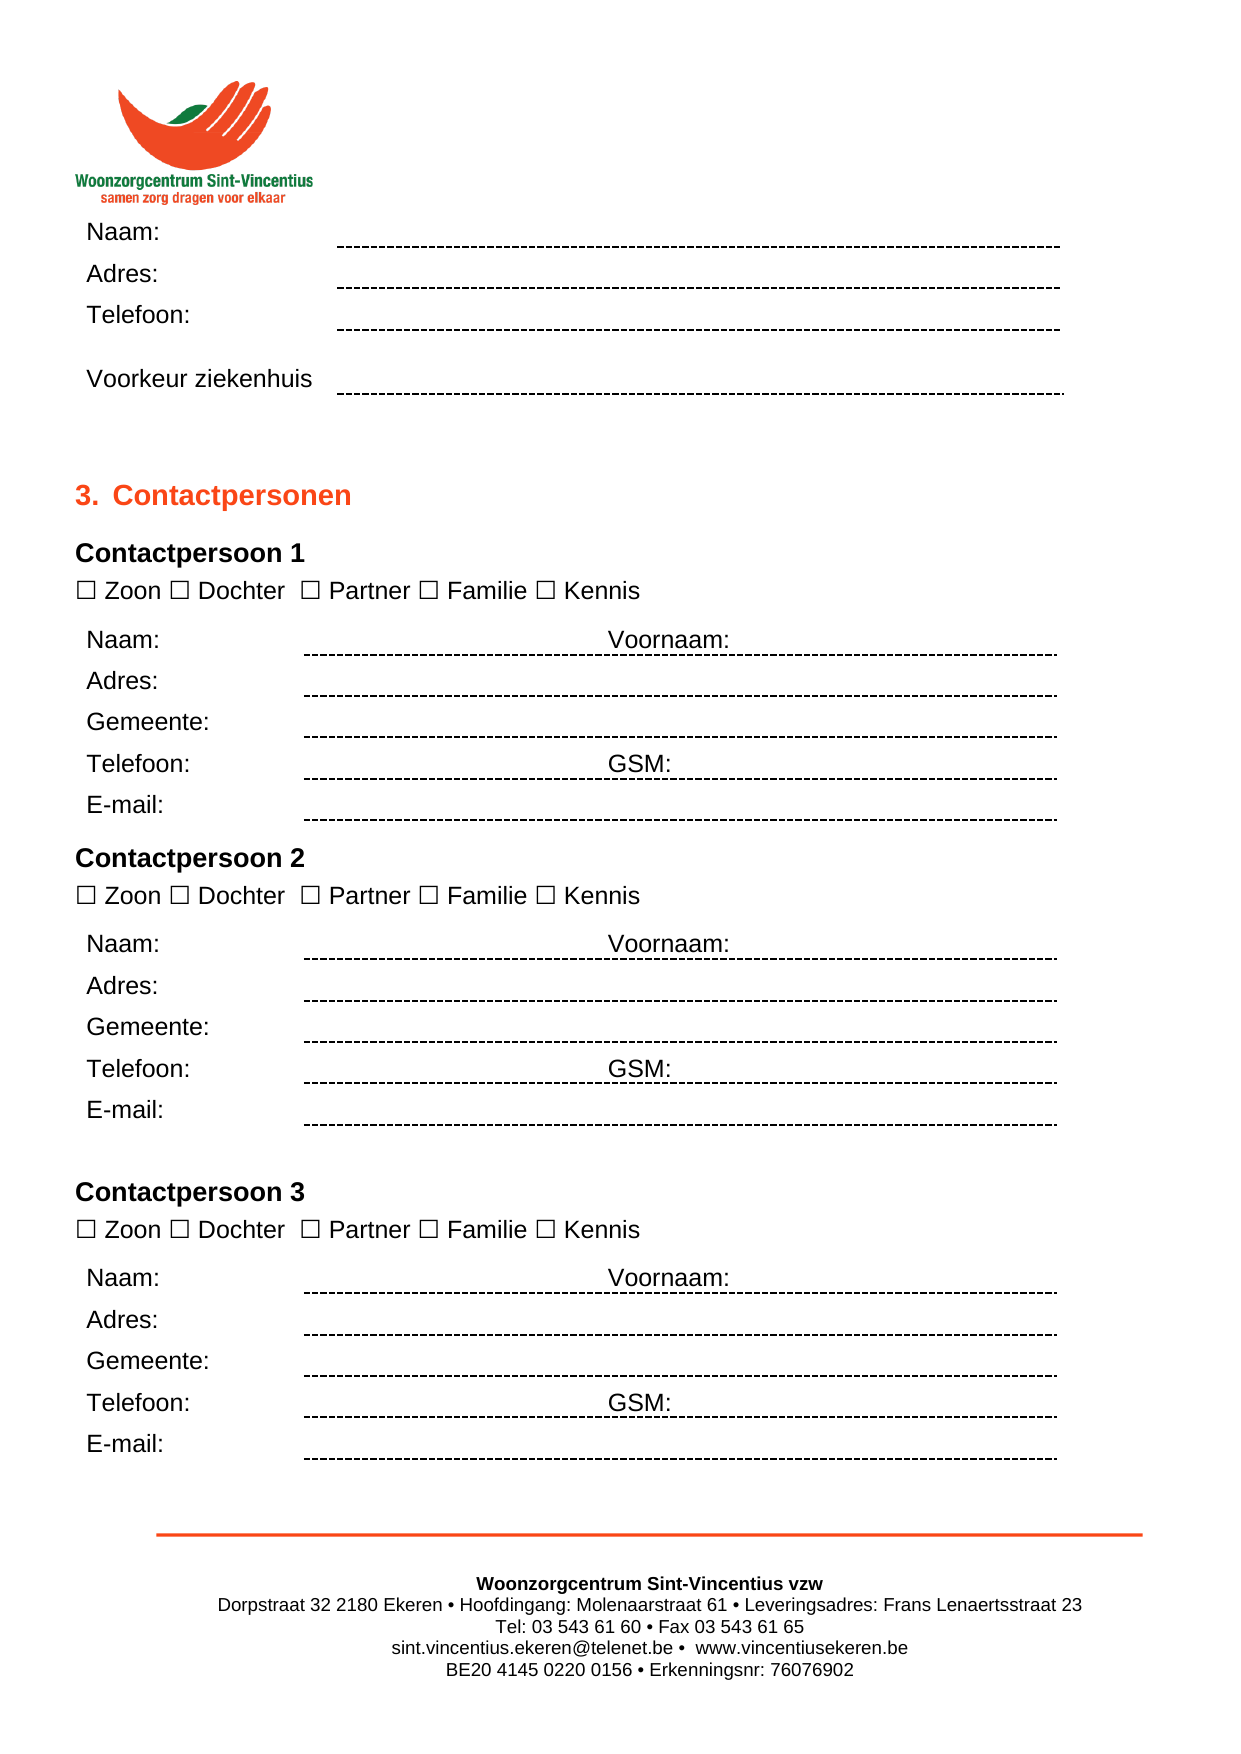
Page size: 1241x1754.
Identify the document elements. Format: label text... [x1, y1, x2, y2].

table_cell Telefoon: [75, 287, 337, 329]
table_header Voornaam: [596, 917, 741, 958]
table_cell E-mail: [75, 1416, 304, 1458]
table_header Voorkeur ziekenhuis [75, 364, 337, 392]
subtitle Contactpersoon 1 [75, 537, 1165, 568]
table_header Naam: [75, 1251, 304, 1292]
table_cell E-mail: [75, 778, 304, 819]
table_cell GSM: [596, 1375, 741, 1416]
subtitle Contactpersoon 2 [75, 842, 1165, 873]
table_header Naam: [75, 205, 337, 246]
table_cell Gemeente: [75, 695, 304, 736]
table_header Voornaam: [596, 612, 741, 653]
table_header Naam: [75, 917, 304, 958]
table_cell E-mail: [75, 1082, 304, 1124]
text Zoon Dochter Partner Familie Kennis [75, 573, 1165, 607]
table_header Voornaam: [596, 1251, 741, 1292]
text Zoon Dochter Partner Familie Kennis [75, 1212, 1165, 1246]
table_cell Telefoon: [75, 1375, 304, 1416]
table_cell Telefoon: [75, 1041, 304, 1082]
table_header Naam: [75, 612, 304, 653]
table_cell Gemeente: [75, 1000, 304, 1041]
subtitle Contactpersoon 3 [75, 1176, 1165, 1207]
table_cell Gemeente: [75, 1334, 304, 1375]
table_cell Adres: [75, 1292, 304, 1333]
table_cell Telefoon: [75, 736, 304, 777]
table_cell Adres: [75, 654, 304, 695]
table_cell GSM: [596, 1041, 741, 1082]
table_cell Adres: [75, 958, 304, 999]
table_cell Adres: [75, 246, 337, 287]
subtitle Contactpersonen [75, 478, 1165, 511]
picture [75, 81, 313, 205]
text Zoon Dochter Partner Familie Kennis [75, 878, 1165, 912]
table_cell GSM: [596, 736, 741, 777]
